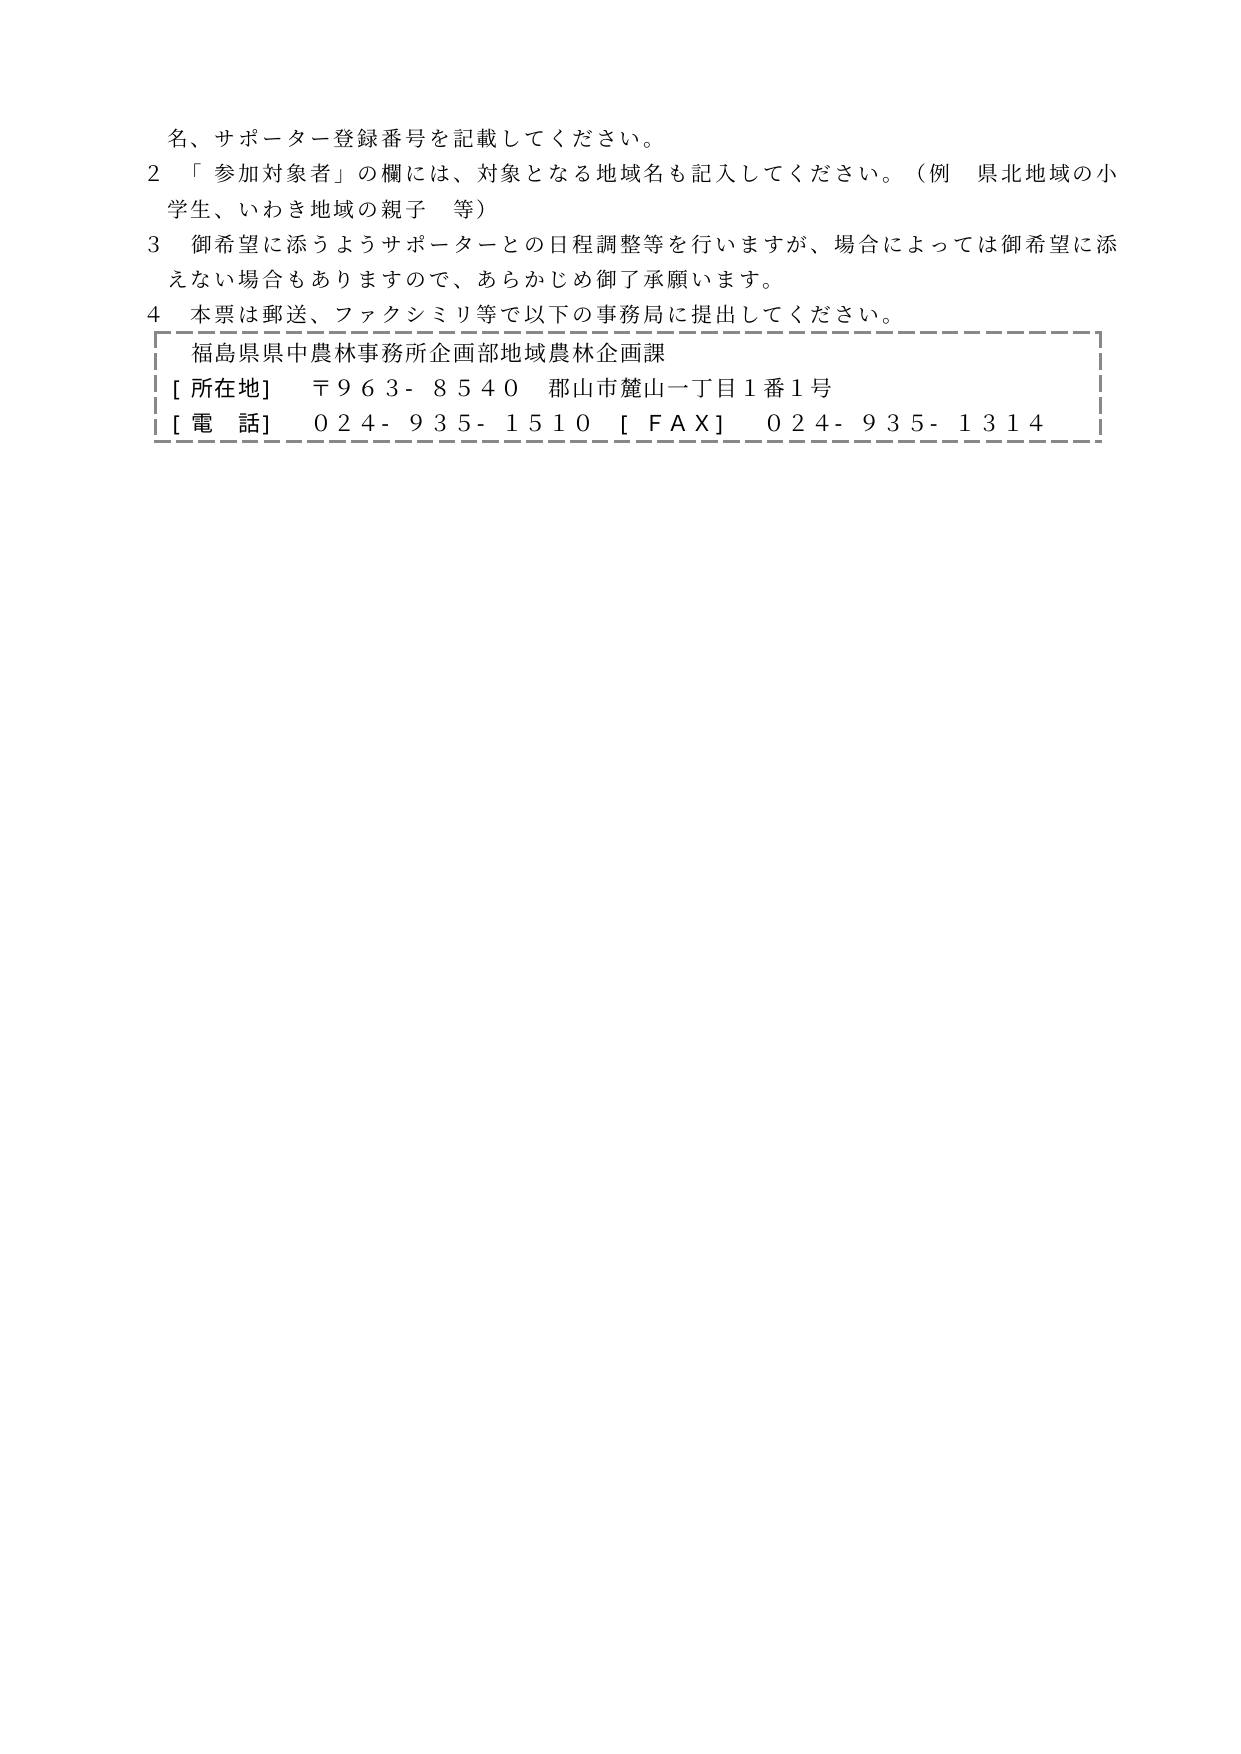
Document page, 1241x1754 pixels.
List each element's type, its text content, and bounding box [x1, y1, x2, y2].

table_header 福島県県中農林事務所企画部地域農林企画課 [所在地] 〒９６３-８５４０ 郡山市麓山一丁目１番１号 [電 話] ０２４-９３５-１５１０ [ＦＡＸ] ０２４-９３５-１３１４ [156, 331, 1101, 440]
text ３ 御希望に添うようサポーターとの日程調整等を行いますが、場合によっては御希望に添えない場合もありますので、あらかじめ御了承願います。 [143, 226, 1121, 296]
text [119, 120, 1121, 155]
text ４ 本票は郵送、ファクシミリ等で以下の事務局に提出してください。 [119, 296, 1121, 331]
text ２ ｢参加対象者｣の欄には、対象となる地域名も記入してください。（例 県北地域の小学生、いわき地域の親子 等） [143, 155, 1121, 226]
